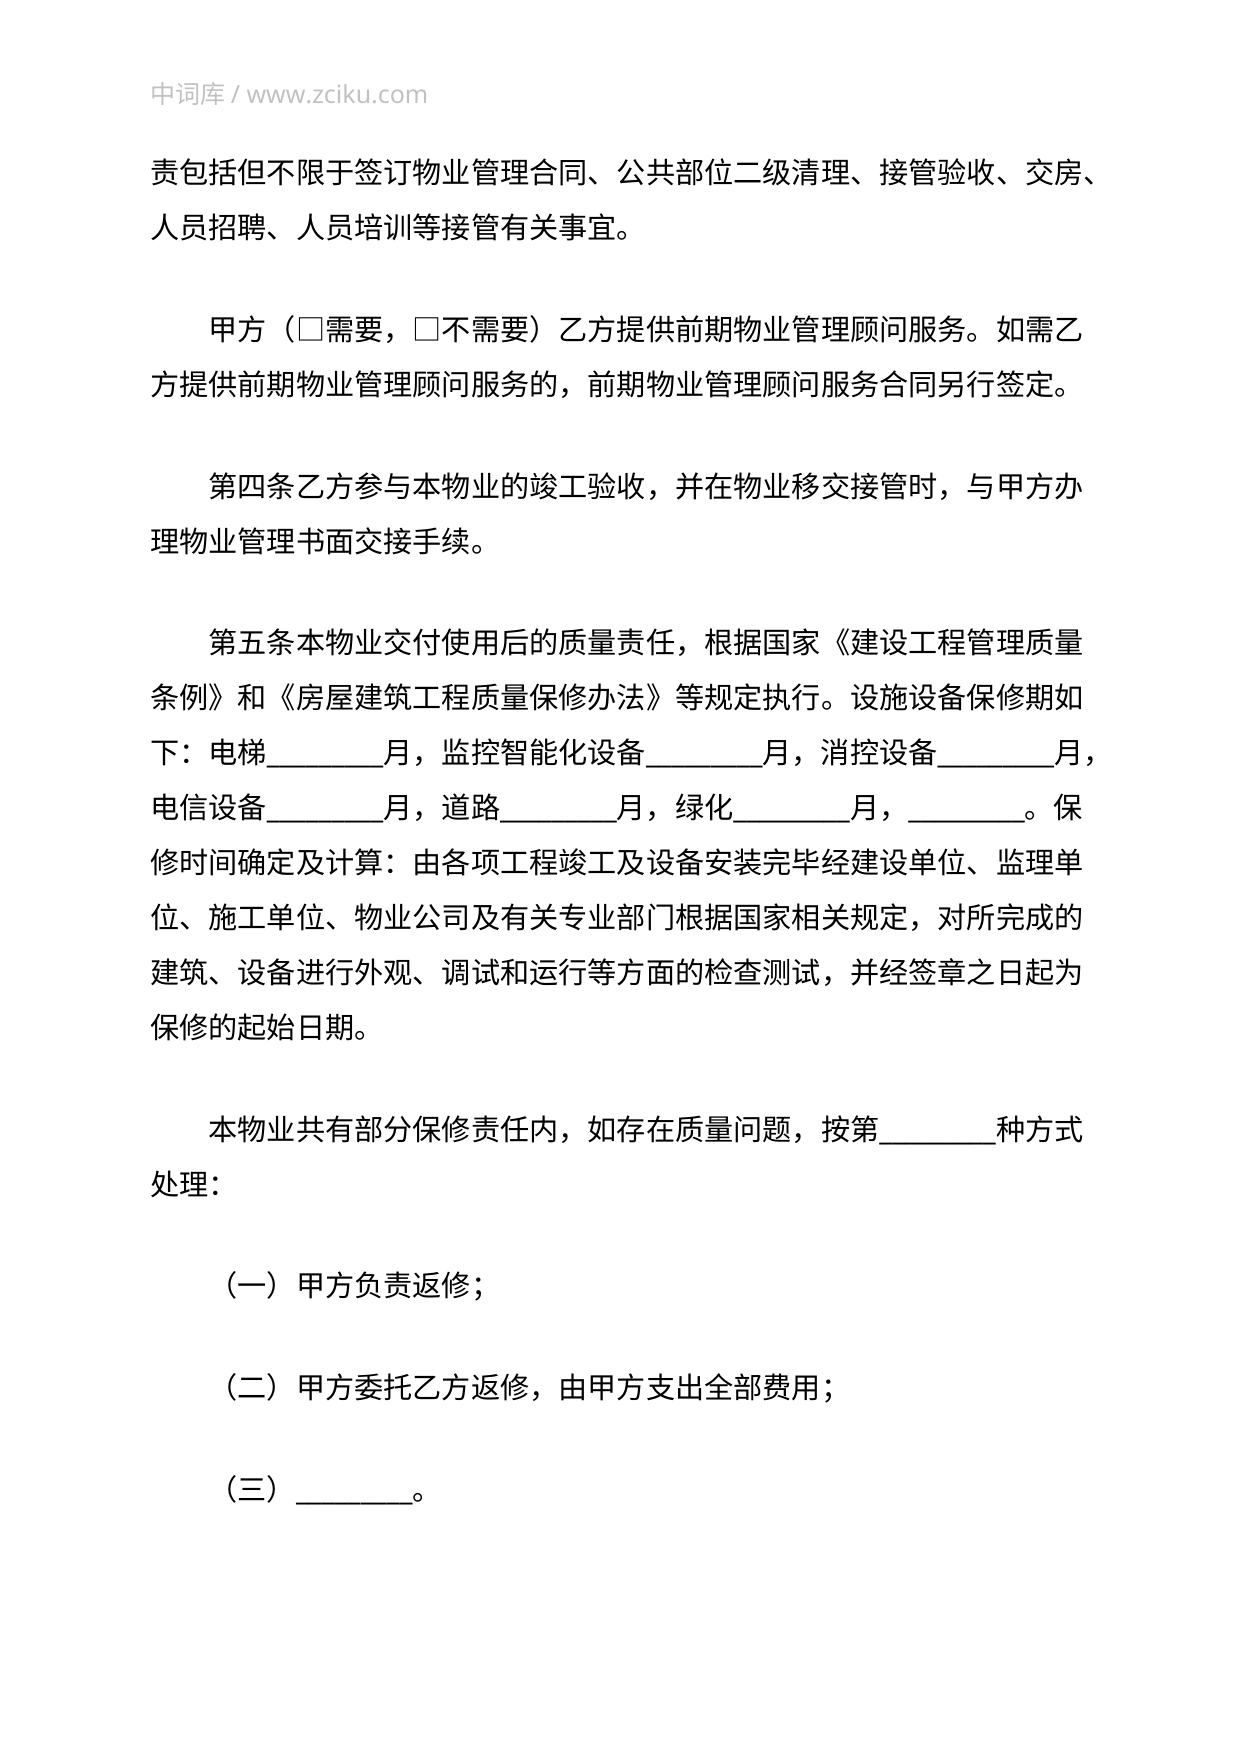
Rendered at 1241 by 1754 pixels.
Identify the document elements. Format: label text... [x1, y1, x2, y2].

text 甲方（□需要，□不需要）乙方提供前期物业管理顾问服务。如需乙方提供前期物业管理顾问服务的，前期物业管理顾问服务合同另行签定。 [150, 307, 1090, 404]
text 第五条本物业交付使用后的质量责任，根据国家《建设工程管理质量条例》和《房屋建筑工程质量保修办法》等规定执行。设施设备保修期如下：电梯_________月，监控智能化设备_________月，消控设备_________月，电信设备_________月，道路_________月，绿化_________月，_________。保修时间确定及计算：由各项工程竣工及设备安装完毕经建设单位、监理单位、施工单位、物业公司及有关专业部门根据国家相关规定，对所完成的建筑、设备进行外观、调试和运行等方面的检查测试，并经签章之日起为保修的起始日期。 [150, 620, 1090, 1047]
text （二）甲方委托乙方返修，由甲方支出全部费用； [150, 1365, 1090, 1407]
text 第四条乙方参与本物业的竣工验收，并在物业移交接管时，与甲方办理物业管理书面交接手续。 [150, 463, 1090, 561]
text （三）_________。 [150, 1467, 1090, 1509]
text 本物业共有部分保修责任内，如存在质量问题，按第_________种方式处理： [150, 1106, 1090, 1203]
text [150, 150, 1090, 247]
text （一）甲方负责返修； [150, 1263, 1090, 1305]
